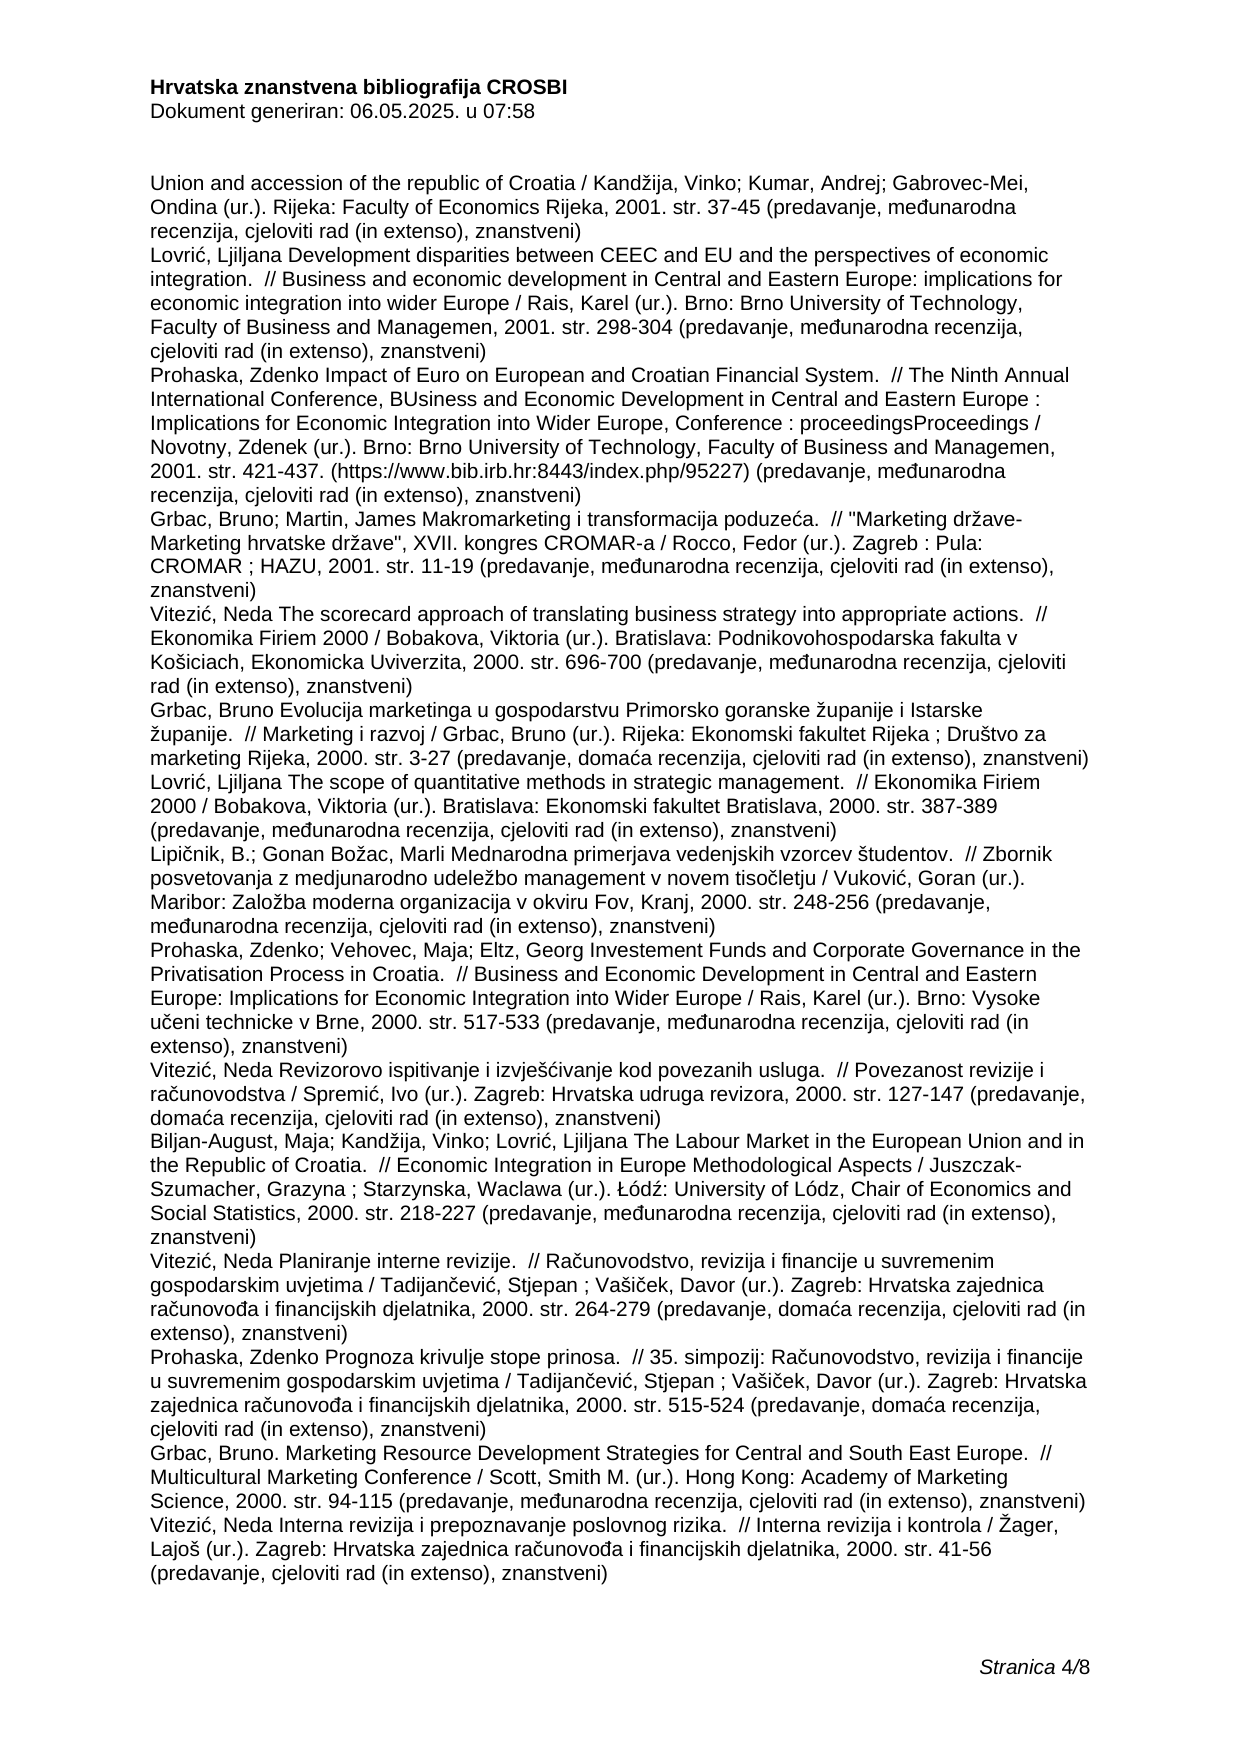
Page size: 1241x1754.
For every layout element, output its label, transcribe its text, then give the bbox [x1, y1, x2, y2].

text Lipičnik, B.; Gonan Božac, Marli [150, 842, 1090, 938]
text Lovrić, Ljiljana [150, 770, 1090, 842]
text Lovrić, Ljiljana [150, 171, 1090, 243]
text Prohaska, Zdenko; Vehovec, Maja; Eltz, Georg [150, 938, 1090, 1057]
text Grbac, Bruno. [150, 1441, 1090, 1513]
text Vitezić, Neda [150, 1249, 1090, 1345]
text Grbac, Bruno [150, 698, 1090, 770]
text Biljan-August, Maja; Kandžija, Vinko; Lovrić, Ljiljana [150, 1129, 1090, 1249]
text Vitezić, Neda [150, 602, 1090, 698]
text Prohaska, Zdenko [150, 363, 1090, 506]
text Lovrić, Ljiljana [150, 243, 1090, 363]
text Prohaska, Zdenko [150, 1345, 1090, 1441]
text Grbac, Bruno; Martin, James [150, 506, 1090, 602]
text Vitezić, Neda [150, 1513, 1090, 1584]
text Vitezić, Neda [150, 1057, 1090, 1129]
